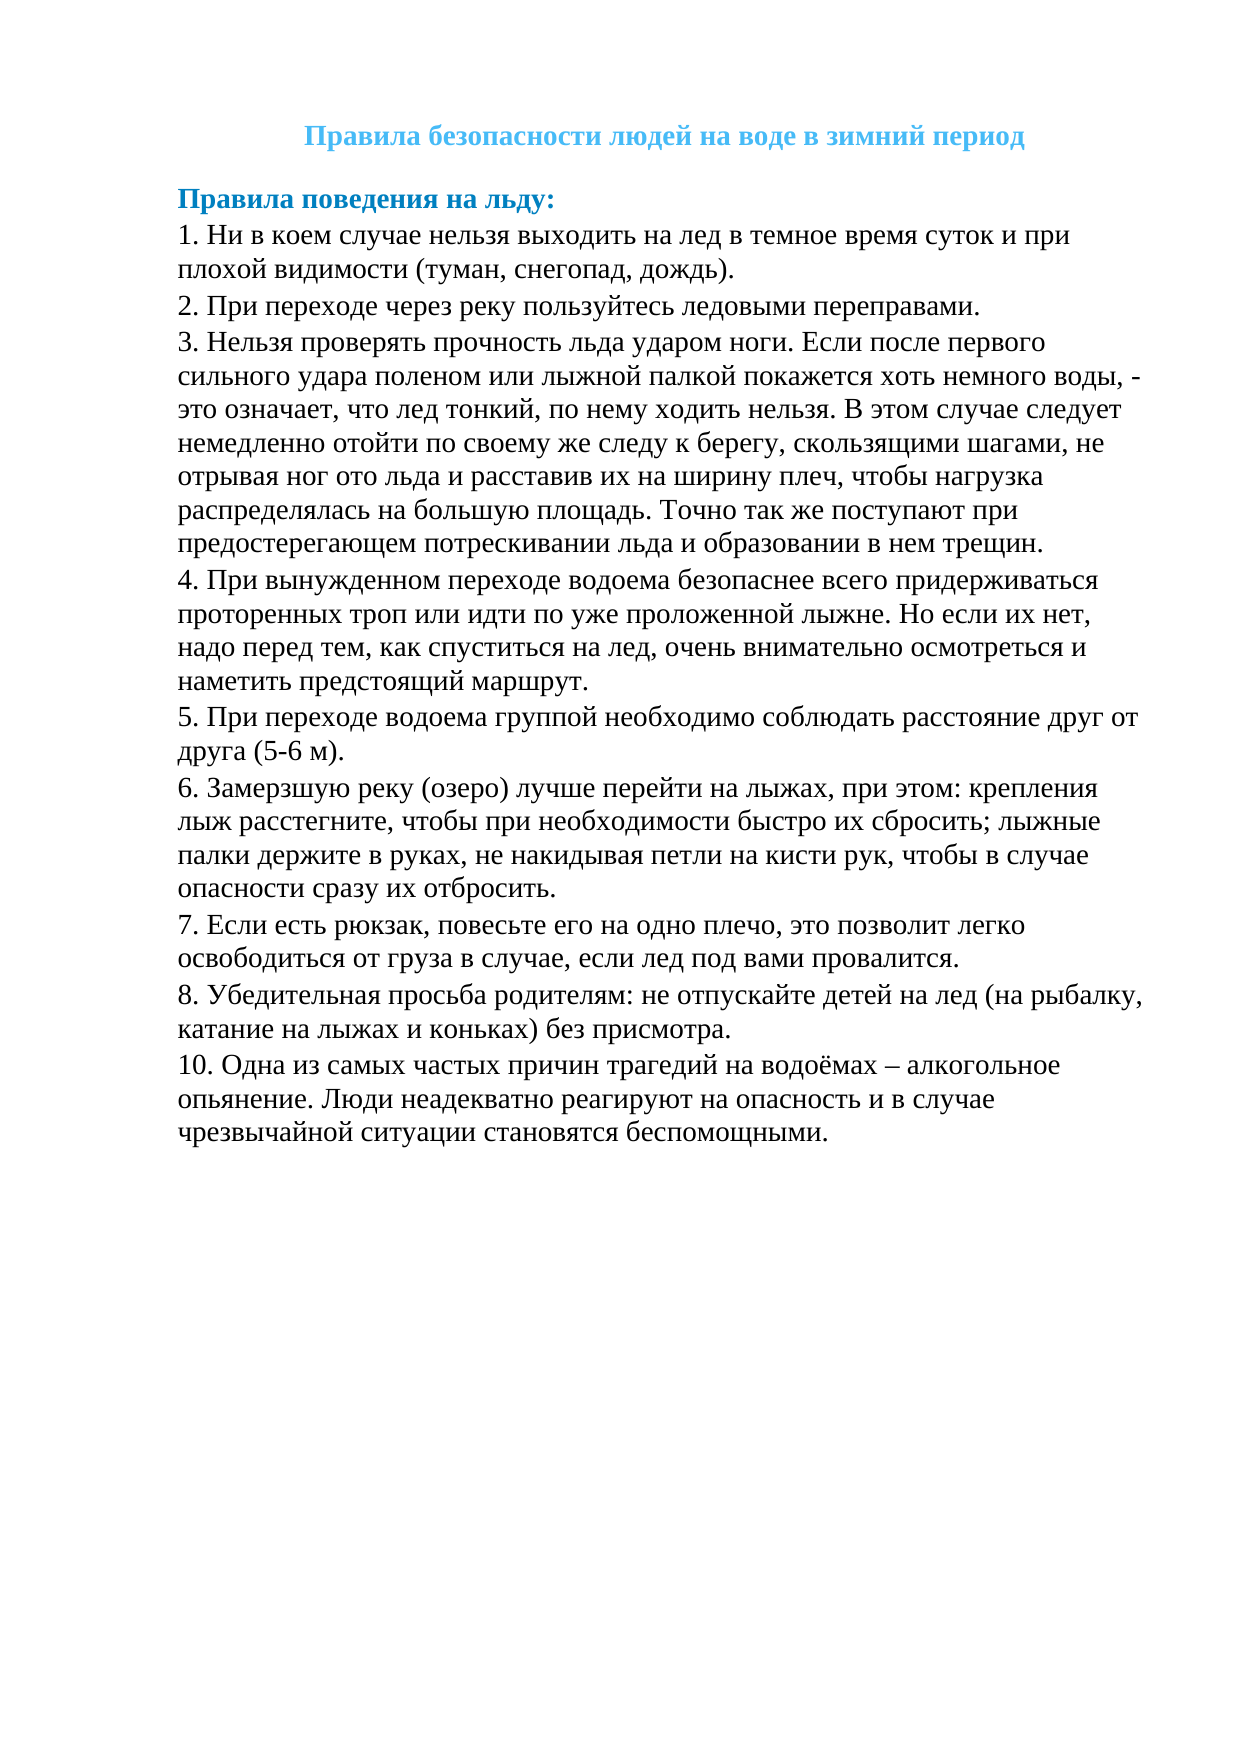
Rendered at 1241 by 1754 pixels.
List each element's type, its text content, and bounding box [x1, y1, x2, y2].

text 1. Ни в коем случае нельзя выходить на лед в темное время суток и при плохой видимости (туман, снегопад, дождь). [177, 217, 1152, 284]
text 5. При переходе водоема группой необходимо соблюдать расстояние друг от друга (5-6 м). [177, 699, 1152, 767]
text 8. Убедительная просьба родителям: не отпускайте детей на лед (на рыбалку, катание на лыжах и коньках) без присмотра. [177, 977, 1152, 1044]
text 3. Нельзя проверять прочность льда ударом ноги. Если после первого сильного удара поленом или лыжной палкой покажется хоть немного воды, - это означает, что лед тонкий, по нему ходить нельзя. В этом случае следует немедленно отойти по своему же следу к берегу, скользящими шагами, не отрывая ног ото льда и расставив их на ширину плеч, чтобы нагрузка распределялась на большую площадь. Точно так же поступают при предостерегающем потрескивании льда и образовании в нем трещин. [177, 324, 1152, 559]
text Правила безопасности людей на воде в зимний период [177, 118, 1152, 152]
text 2. При переходе через реку пользуйтесь ледовыми переправами. [177, 288, 1152, 321]
text 6. Замерзшую реку (озеро) лучше перейти на лыжах, при этом: крепления лыж расстегните, чтобы при необходимости быстро их сбросить; лыжные палки держите в руках, не накидывая петли на кисти рук, чтобы в случае опасности сразу их отбросить. [177, 770, 1152, 904]
text 7. Если есть рюкзак, повесьте его на одно плечо, это позволит легко освободиться от груза в случае, если лед под вами провалится. [177, 907, 1152, 974]
text Правила поведения на льду: [177, 181, 1152, 214]
text 4. При вынужденном переходе водоема безопаснее всего придерживаться проторенных троп или идти по уже проложенной лыжне. Но если их нет, надо перед тем, как спуститься на лед, очень внимательно осмотреться и наметить предстоящий маршрут. [177, 562, 1152, 696]
text 10. Одна из самых частых причин трагедий на водоёмах – алкогольное опьянение. Люди неадекватно реагируют на опасность и в случае чрезвычайной ситуации становятся беспомощными. [177, 1047, 1152, 1148]
